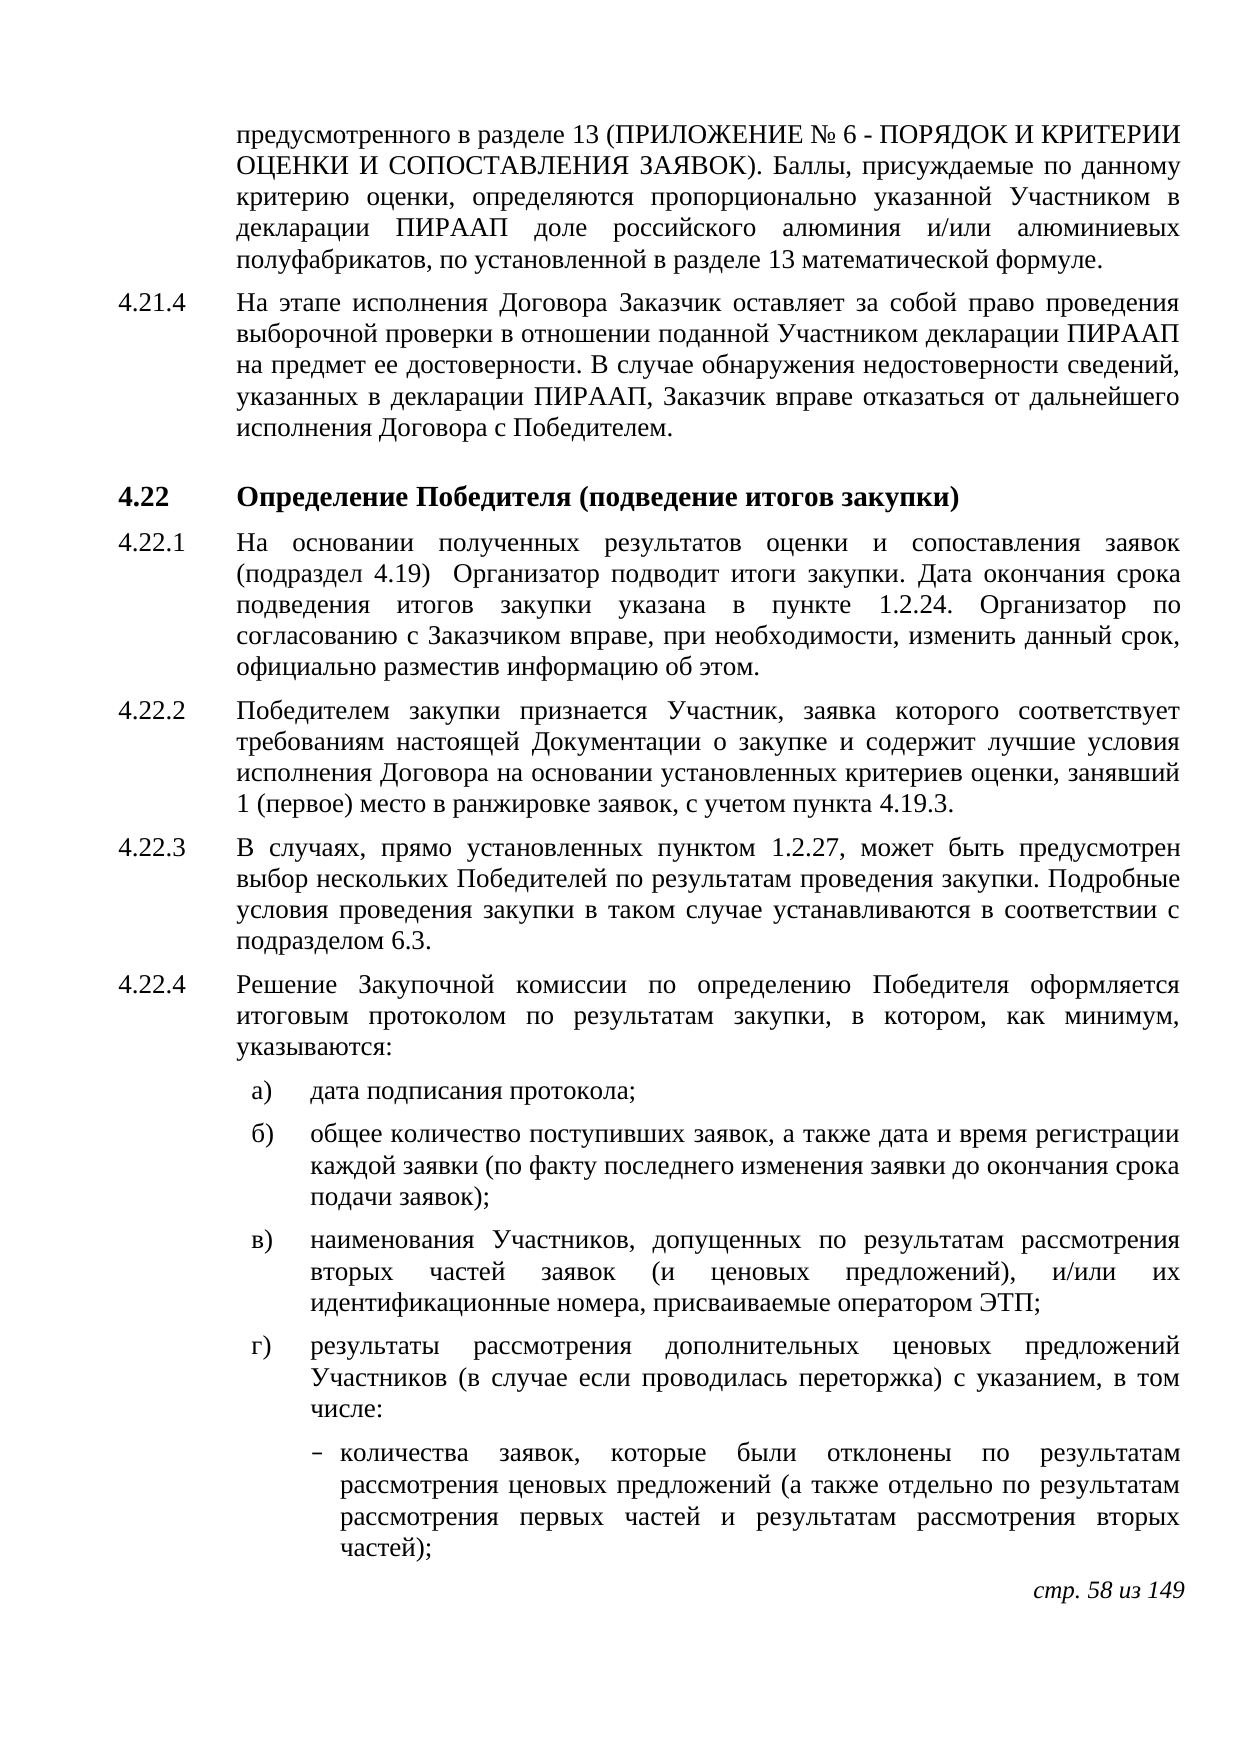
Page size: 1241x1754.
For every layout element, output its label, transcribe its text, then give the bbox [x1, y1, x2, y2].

text На основании полученных результатов оценки и сопоставления заявок (подраздел 4.19) Организатор подводит итоги закупки. Дата окончания срока подведения итогов закупки указана в пункте 1.2.24. Организатор по согласованию с Заказчиком вправе, при необходимости, изменить данный срок, официально разместив информацию об этом. [118, 526, 1181, 681]
text Решение Закупочной комиссии по определению Победителя оформляется итоговым протоколом по результатам закупки, в котором, как минимум, указываются: [118, 968, 1181, 1061]
text результаты рассмотрения дополнительных ценовых предложений Участников (в случае если проводилась переторжка) с указанием, в том числе: [251, 1329, 1181, 1423]
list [118, 118, 1181, 274]
text На этапе исполнения Договора Заказчик оставляет за собой право проведения выборочной проверки в отношении поданной Участником декларации ПИРААП на предмет ее достоверности. В случае обнаружения недостоверности сведений, указанных в декларации ПИРААП, Заказчик вправе отказаться от дальнейшего исполнения Договора с Победителем. [118, 286, 1181, 442]
text дата подписания протокола; [251, 1074, 1181, 1105]
text В случаях, прямо установленных пунктом 1.2.27, может быть предусмотрен выбор нескольких Победителей по результатам проведения закупки. Подробные условия проведения закупки в таком случае устанавливаются в соответствии с подразделом 6.3. [118, 831, 1181, 956]
subtitle Определение Победителя (подведение итогов закупки) [118, 479, 1181, 513]
list количества заявок, которые были отклонены по результатам рассмотрения ценовых предложений (а также отдельно по результатам рассмотрения первых частей и результатам рассмотрения вторых частей); [310, 1435, 1181, 1562]
text наименования Участников, допущенных по результатам рассмотрения вторых частей заявок (и ценовых предложений), и/или их идентификационные номера, присваиваемые оператором ЭТП; [251, 1223, 1181, 1317]
text общее количество поступивших заявок, а также дата и время регистрации каждой заявки (по факту последнего изменения заявки до окончания срока подачи заявок); [251, 1118, 1181, 1211]
text Победителем закупки признается Участник, заявка которого соответствует требованиям настоящей Документации о закупке и содержит лучшие условия исполнения Договора на основании установленных критериев оценки, занявший 1 (первое) место в ранжировке заявок, с учетом пункта 4.19.3. [118, 694, 1181, 818]
